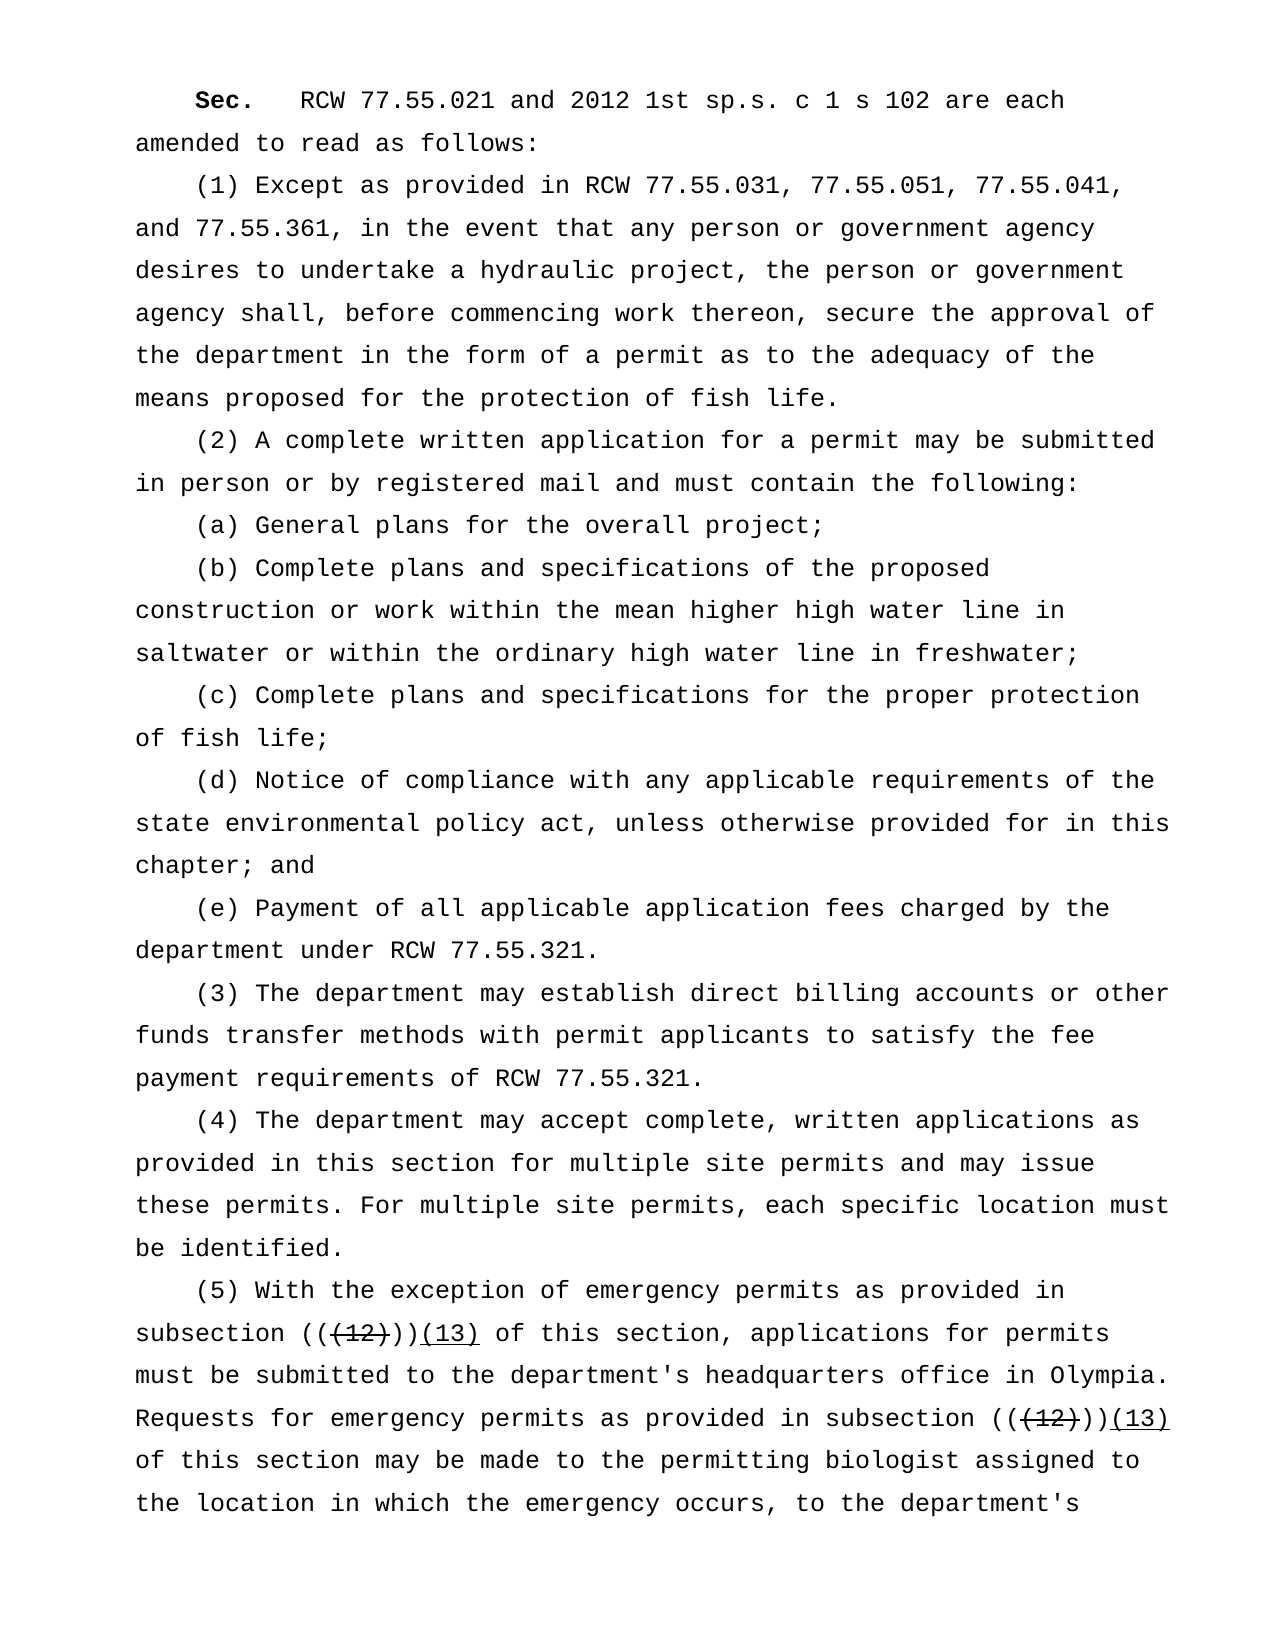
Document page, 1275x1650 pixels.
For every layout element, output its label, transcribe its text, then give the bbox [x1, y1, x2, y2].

text (b) Complete plans and specifications of the proposed construction or work within the mean higher high water line in saltwater or within the ordinary high water line in freshwater; [135, 542, 1170, 670]
text (1) Except as provided in RCW 77.55.031, 77.55.051, 77.55.041, and 77.55.361, in the event that any person or government agency desires to undertake a hydraulic project, the person or government agency shall, before commencing work thereon, secure the approval of the department in the form of a permit as to the adequacy of the means proposed for the protection of fish life. [135, 160, 1170, 415]
text (d) Notice of compliance with any applicable requirements of the state environmental policy act, unless otherwise provided for in this chapter; and [135, 755, 1170, 882]
text (e) Payment of all applicable application fees charged by the department under RCW 77.55.321. [135, 882, 1170, 967]
text (a) General plans for the overall project; [135, 500, 1170, 542]
text (c) Complete plans and specifications for the proper protection of fish life; [135, 670, 1170, 755]
text Sec. RCW 77.55.021 and 2012 1st sp.s. c 1 s 102 are each amended to read as follows: [135, 75, 1170, 160]
text (3) The department may establish direct billing accounts or other funds transfer methods with permit applicants to satisfy the fee payment requirements of RCW 77.55.321. [135, 967, 1170, 1095]
text (4) The department may accept complete, written applications as provided in this section for multiple site permits and may issue these permits. For multiple site permits, each specific location must be identified. [135, 1095, 1170, 1265]
text (2) A complete written application for a permit may be submitted in person or by registered mail and must contain the following: [135, 415, 1170, 500]
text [135, 1265, 1170, 1520]
